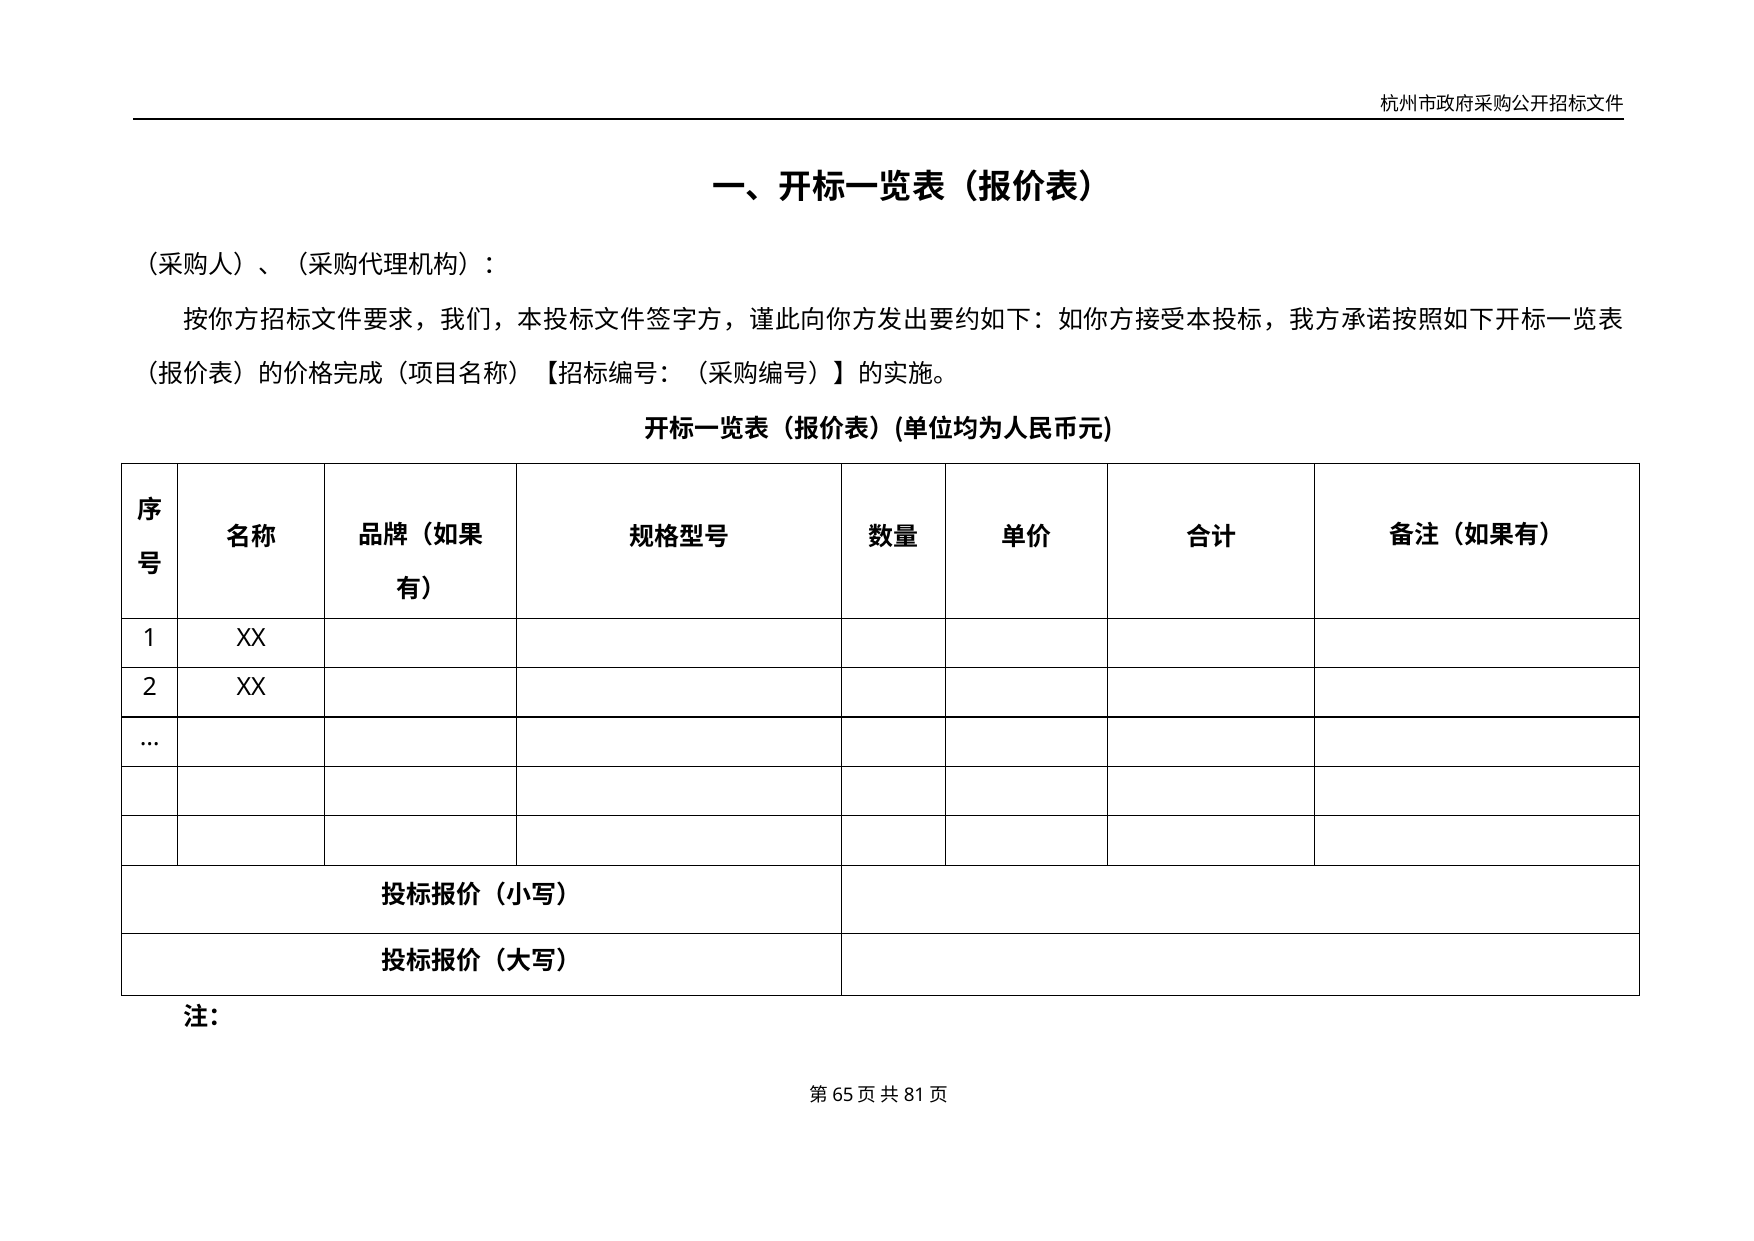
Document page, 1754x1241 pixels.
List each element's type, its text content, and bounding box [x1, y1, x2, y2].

table_cell [325, 718, 516, 766]
text 开标一览表（报价表）(单位均为人民币元) [133, 408, 1624, 444]
table_cell 投标报价（小写） [122, 866, 841, 933]
table_cell [1315, 816, 1639, 864]
table_cell [517, 816, 841, 864]
table_header 品牌（如果有） [325, 464, 516, 618]
text （采购人）、（采购代理机构）： [133, 245, 1624, 281]
table_cell [325, 767, 516, 815]
table_cell [842, 619, 945, 667]
table_cell 2 [122, 668, 177, 716]
table_header 名称 [178, 464, 324, 618]
table_cell [325, 619, 516, 667]
table_header 单价 [946, 464, 1107, 618]
table_cell 投标报价（大写） [122, 934, 841, 995]
table_cell [325, 816, 516, 864]
table_cell [325, 668, 516, 716]
table_cell [517, 718, 841, 766]
table_cell [122, 816, 177, 864]
table_cell [842, 816, 945, 864]
table_cell [178, 718, 324, 766]
table_cell [1315, 668, 1639, 716]
table_cell [122, 767, 177, 815]
table_cell [946, 619, 1107, 667]
table_cell [946, 816, 1107, 864]
text 按你方招标文件要求，我们，本投标文件签字方，谨此向你方发出要约如下：如你方接受本投标，我方承诺按照如下开标一览表（报价表）的价格完成（项目名称）【招标编号：（采购编号）】的实施。 [133, 299, 1624, 390]
table_cell [842, 866, 1639, 933]
table_cell [517, 619, 841, 667]
table_cell [1315, 619, 1639, 667]
table_cell [1108, 816, 1314, 864]
table_cell [1108, 718, 1314, 766]
table_header 备注（如果有） [1315, 464, 1639, 618]
table_cell … [122, 718, 177, 766]
table_header 序号 [122, 464, 177, 618]
table_cell [1108, 767, 1314, 815]
table_cell [517, 767, 841, 815]
table_cell [842, 934, 1639, 995]
table_cell [946, 767, 1107, 815]
table_cell XX [178, 668, 324, 716]
text 一、开标一览表（报价表） [133, 160, 1624, 208]
table_cell [517, 668, 841, 716]
table_cell XX [178, 619, 324, 667]
table_header 数量 [842, 464, 945, 618]
table_cell [1108, 668, 1314, 716]
table_cell [1315, 718, 1639, 766]
table_cell [946, 718, 1107, 766]
table_cell [946, 668, 1107, 716]
table_cell [178, 767, 324, 815]
table_cell [178, 816, 324, 864]
table_cell [842, 718, 945, 766]
table_cell 1 [122, 619, 177, 667]
text 注： [183, 996, 1624, 1033]
table_cell [1108, 619, 1314, 667]
table_cell [1315, 767, 1639, 815]
table_cell [842, 767, 945, 815]
table_header 规格型号 [517, 464, 841, 618]
table_cell [842, 668, 945, 716]
table_header 合计 [1108, 464, 1314, 618]
